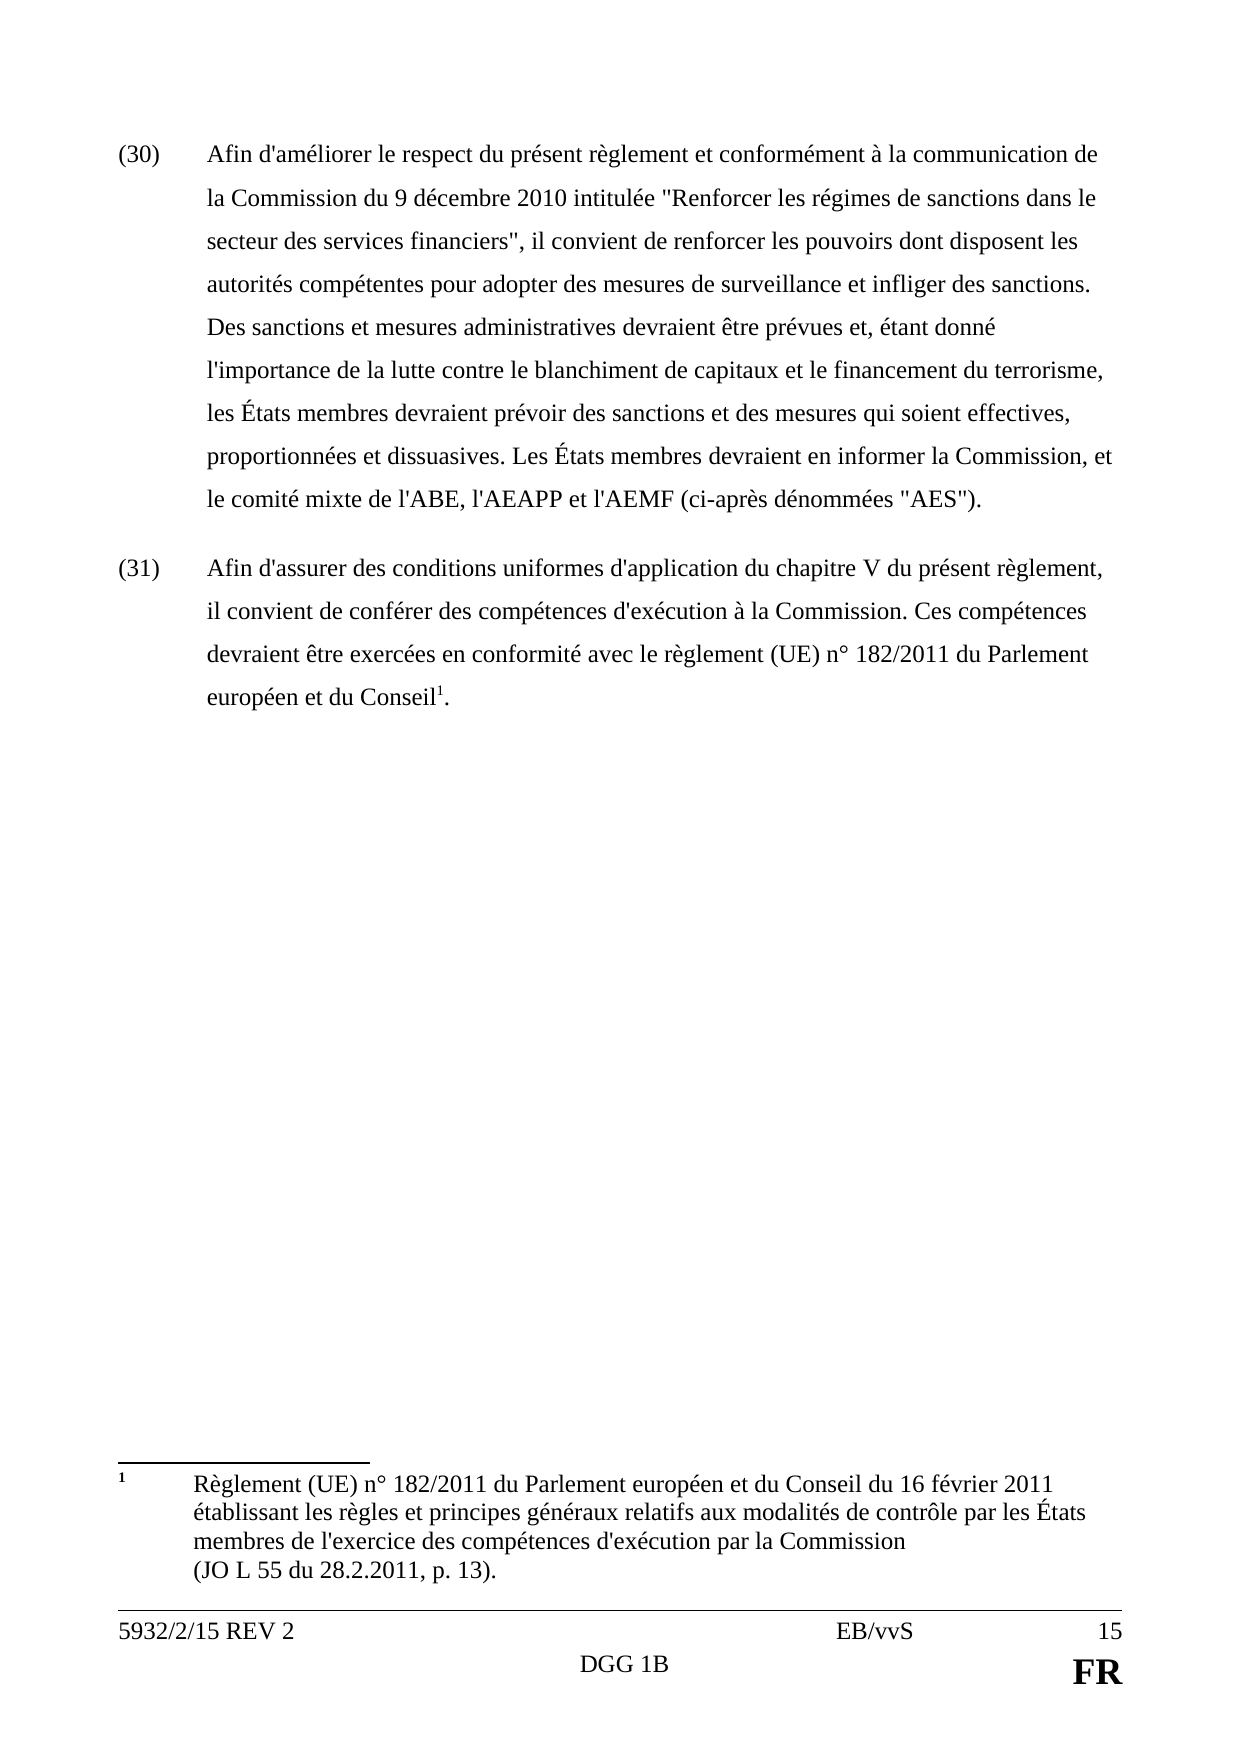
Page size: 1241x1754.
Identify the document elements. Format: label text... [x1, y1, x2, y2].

text (31) Afin d'assurer des conditions uniformes d'application du chapitre V du présent règlement, il convient de conférer des compétences d'exécution à la Commission. Ces compétences devraient être exercées en conformité avec le règlement (UE) n° 182/2011 du Parlement européen et du Conseil. [118, 553, 1122, 711]
text (30) Afin d'améliorer le respect du présent règlement et conformément à la communication de la Commission du 9 décembre 2010 intitulée "Renforcer les régimes de sanctions dans le secteur des services financiers", il convient de renforcer les pouvoirs dont disposent les autorités compétentes pour adopter des mesures de surveillance et infliger des sanctions. Des sanctions et mesures administratives devraient être prévues et, étant donné l'importance de la lutte contre le blanchiment de capitaux et le financement du terrorisme, les États membres devraient prévoir des sanctions et des mesures qui soient effectives, proportionnées et dissuasives. Les États membres devraient en informer la Commission, et le comité mixte de l'ABE, l'AEAPP et l'AEMF (ci-après dénommées "AES"). [118, 139, 1122, 513]
